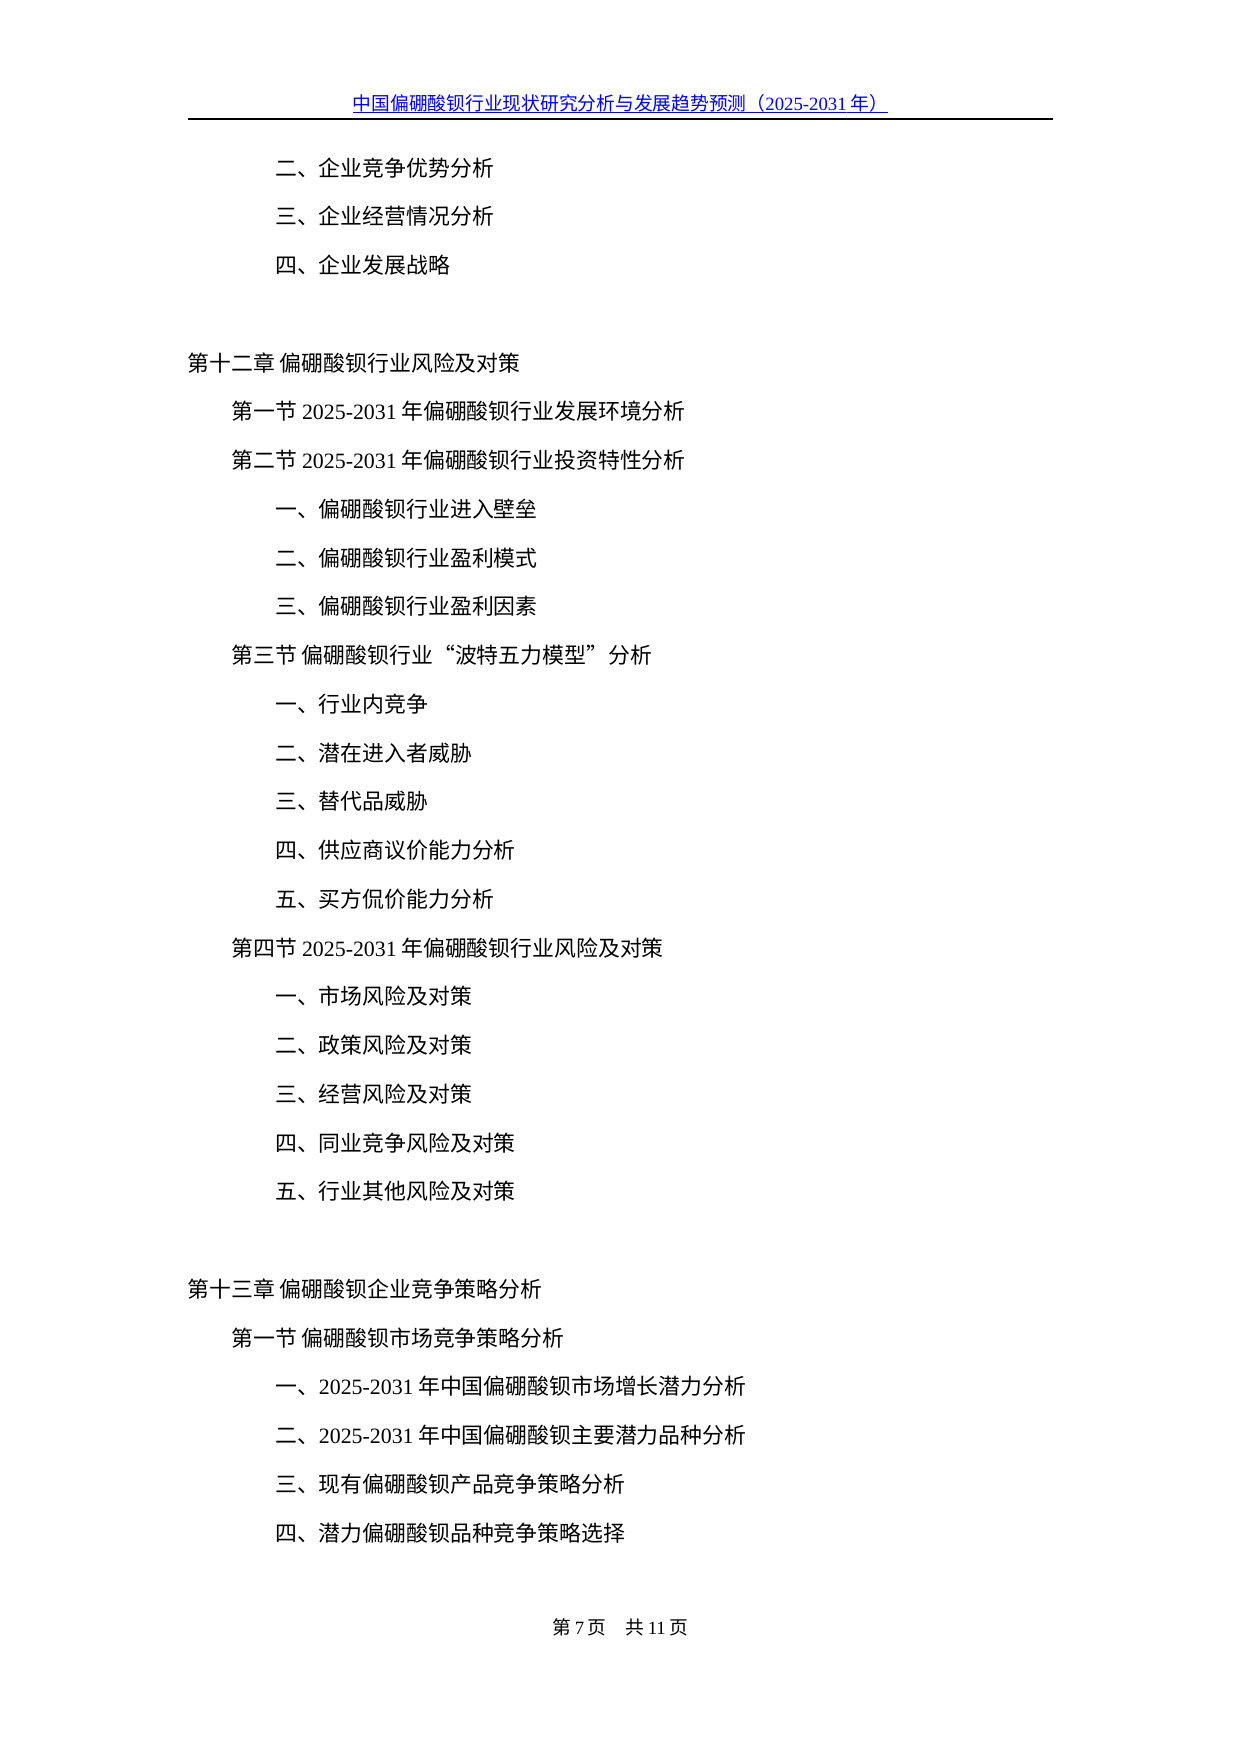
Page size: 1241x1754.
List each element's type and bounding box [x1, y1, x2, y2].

text [187, 150, 1053, 1548]
